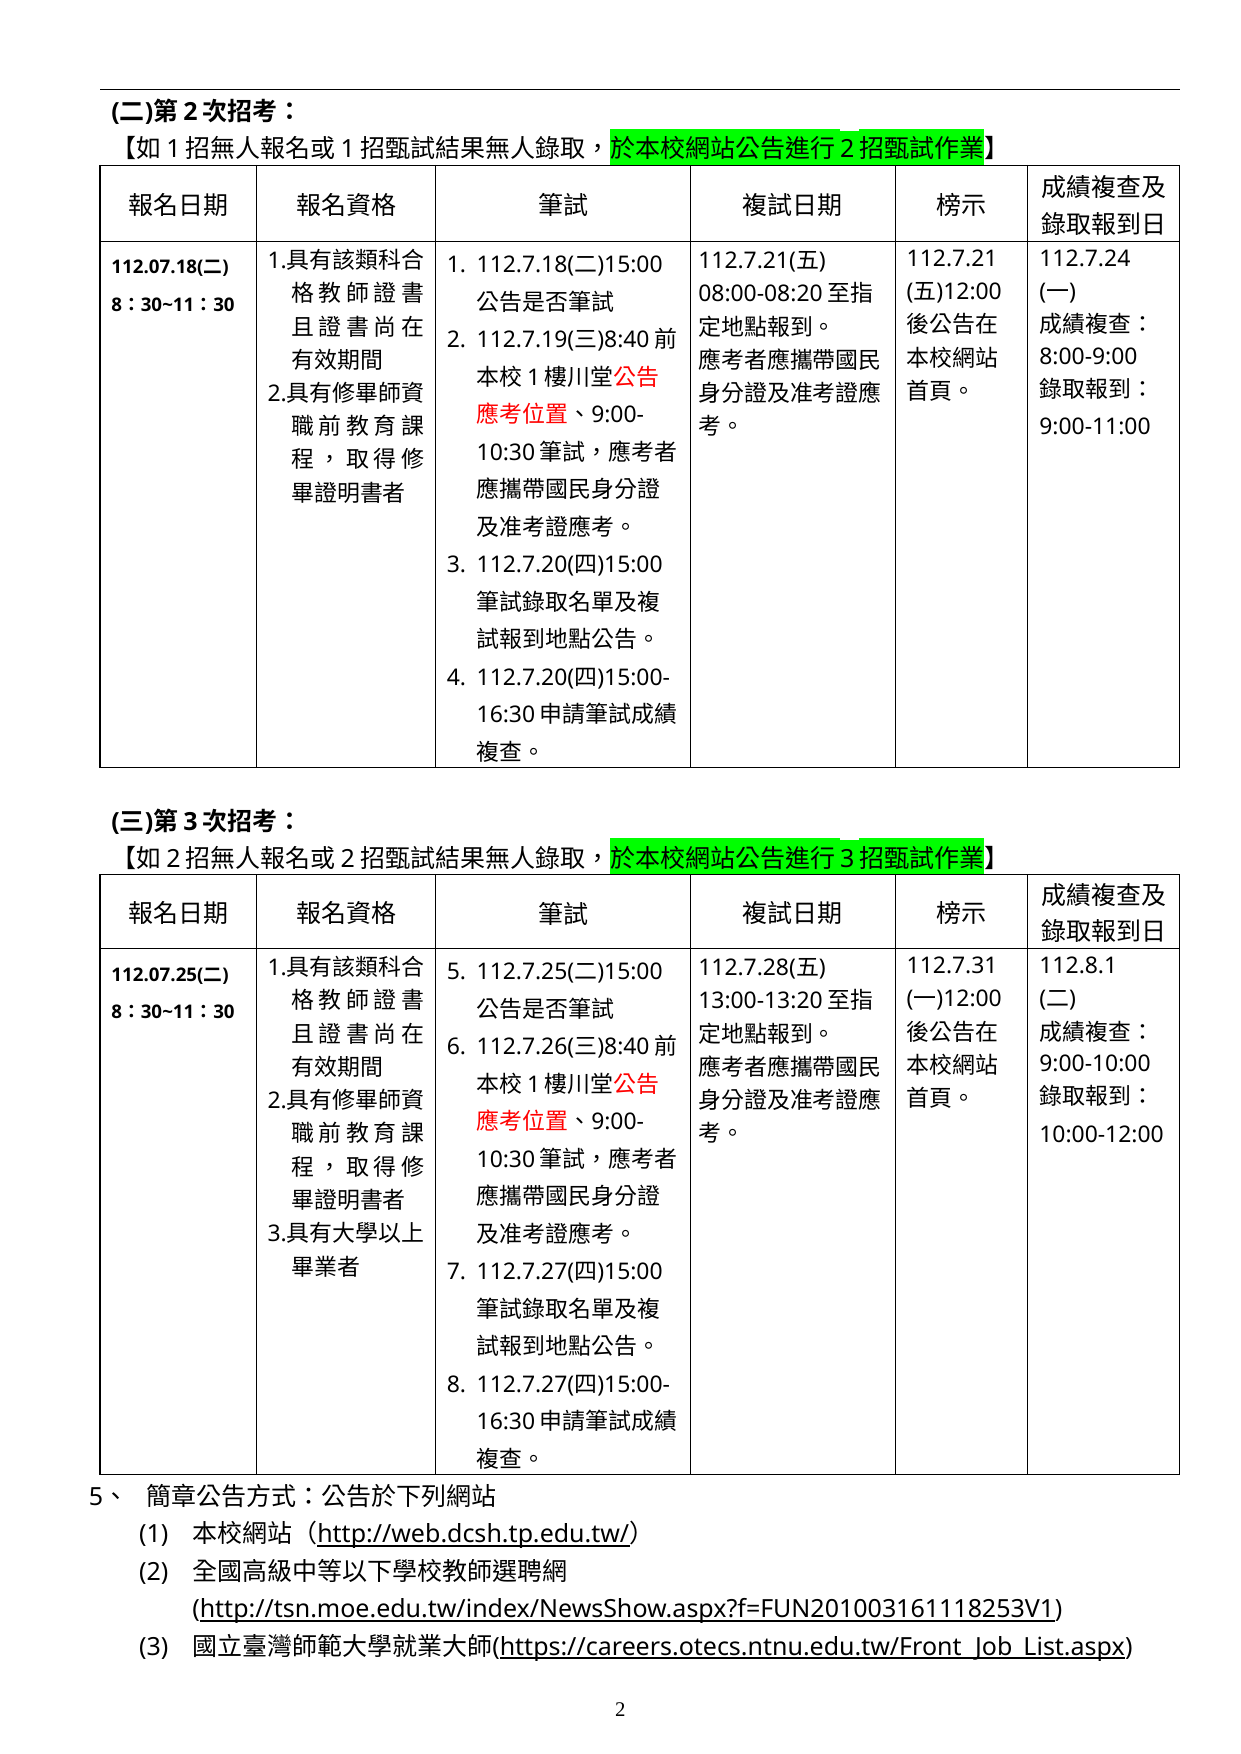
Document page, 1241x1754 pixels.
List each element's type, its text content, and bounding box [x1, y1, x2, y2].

table_cell 複試日期 [691, 875, 895, 948]
list 簡章公告方式：公告於下列網站 [89, 1475, 1152, 1512]
table_cell 112.7.18(二)15:00公告是否筆試 112.7.19(三)8:40前本校1樓川堂公告應考位置、9:00-10:30筆試，應考者應攜帶國民身分證及准考證應考。 112.7.20(四)15:00筆試錄取名單及複試報到地點公告。 112.7.20(四)15:00-16:30申請筆試成績複查。 [436, 242, 690, 767]
table_cell 112.07.18(二) 8：30~11：30 [101, 242, 256, 767]
table_cell (三)第3次招考： 【如2招無人報名或2招甄試結果無人錄取，於本校網站公告進行3招甄試作業】 [100, 768, 1179, 874]
table_cell 筆試 [436, 875, 690, 948]
list 全國高級中等以下學校教師選聘網 (http://tsn.moe.edu.tw/index/NewsShow.aspx?f=FUN201003161118253V1) [139, 1550, 1152, 1625]
table_cell 成績複查及 錄取報到日 [1028, 166, 1179, 241]
table_cell 112.7.31 (一)12:00後公告在本校網站首頁。 [896, 949, 1027, 1474]
table_cell 112.7.28(五) 13:00-13:20至指定地點報到。 應考者應攜帶國民身分證及准考證應考。 [691, 949, 895, 1474]
table_cell 報名資格 [257, 875, 435, 948]
table_cell 112.7.21 (五)12:00後公告在本校網站首頁。 [896, 242, 1027, 767]
table_cell 報名日期 [101, 166, 256, 241]
table_cell 報名日期 [101, 875, 256, 948]
table_cell 1.具有該類科合格教師證書且證書尚在有效期間 2.具有修畢師資職前教育課程，取得修畢證明書者 3.具有大學以上畢業者 [257, 949, 435, 1474]
list 國立臺灣師範大學就業大師(https://careers.otecs.ntnu.edu.tw/Front_Job_List.aspx) [139, 1625, 1152, 1662]
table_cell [100, 90, 1179, 165]
table_cell 榜示 [896, 166, 1027, 241]
table_cell 報名資格 [257, 166, 435, 241]
table_cell 1.具有該類科合格教師證書且證書尚在有效期間 2.具有修畢師資職前教育課程，取得修畢證明書者 [257, 242, 435, 767]
table_cell 112.07.25(二) 8：30~11：30 [101, 949, 256, 1474]
table_cell 複試日期 [691, 166, 895, 241]
table_cell 筆試 [436, 166, 690, 241]
table_cell 112.7.24 (一) 成績複查： 8:00-9:00 錄取報到： 9:00-11:00 [1028, 242, 1179, 767]
table_cell 成績複查及 錄取報到日 [1028, 875, 1179, 948]
table_cell 112.7.21(五) 08:00-08:20至指定地點報到。 應考者應攜帶國民身分證及准考證應考。 [691, 242, 895, 767]
table_cell 112.7.25(二)15:00公告是否筆試 112.7.26(三)8:40前本校1樓川堂公告應考位置、9:00-10:30筆試，應考者應攜帶國民身分證及准考證應考。 112.7.27(四)15:00筆試錄取名單及複試報到地點公告。 112.7.27(四)15:00-16:30申請筆試成績複查。 [436, 949, 690, 1474]
table_cell 榜示 [896, 875, 1027, 948]
list 本校網站（http://web.dcsh.tp.edu.tw/） [139, 1512, 1152, 1550]
table_cell 112.8.1 (二) 成績複查： 9:00-10:00 錄取報到： 10:00-12:00 [1028, 949, 1179, 1474]
